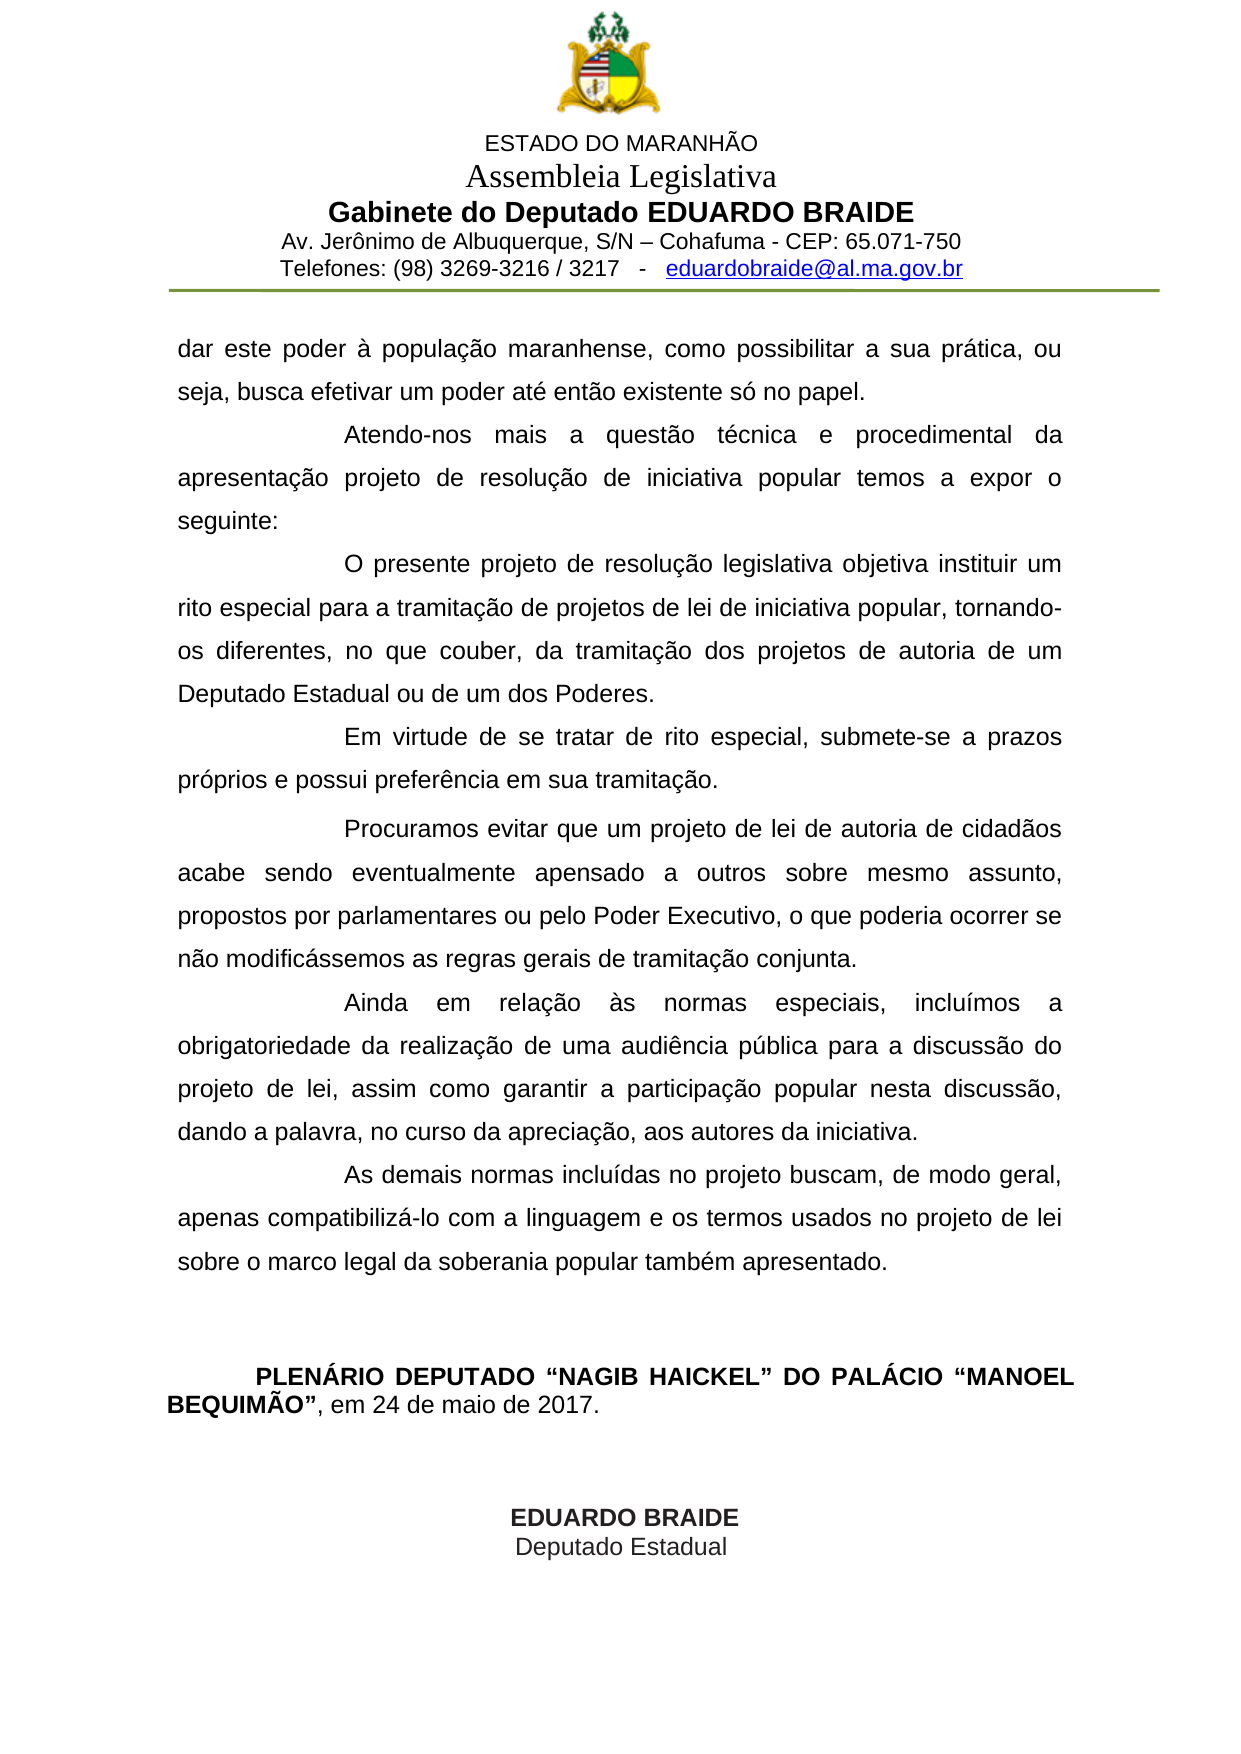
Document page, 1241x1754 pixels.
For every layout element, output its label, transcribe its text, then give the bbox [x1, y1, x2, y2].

text Ainda em relação às normas especiais, incluímos a obrigatoriedade da realização de uma audiência pública para a discussão do projeto de lei, assim como garantir a participação popular nesta discussão, dando a palavra, no curso da apreciação, aos autores da iniciativa. [177, 987, 1063, 1146]
text O presente projeto de resolução legislativa objetiva instituir um rito especial para a tramitação de projetos de lei de iniciativa popular, tornando-os diferentes, no que couber, da tramitação dos projetos de autoria de um Deputado Estadual ou de um dos Poderes. [177, 549, 1063, 707]
text Atendo-nos mais a questão técnica e procedimental da apresentação projeto de resolução de iniciativa popular temos a expor o seguinte: [177, 420, 1063, 535]
picture [542, 0, 679, 125]
text As demais normas incluídas no projeto buscam, de modo geral, apenas compatibilizá-lo com a linguagem e os termos usados no projeto de lei sobre o marco legal da soberania popular também apresentado. [177, 1160, 1064, 1275]
text EDUARDO BRAIDE [167, 1503, 1076, 1532]
text Em virtude de se tratar de rito especial, submete-se a prazos próprios e possui preferência em sua tramitação. [177, 722, 1063, 794]
text Deputado Estadual [167, 1532, 1076, 1561]
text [177, 334, 1063, 406]
text PLENÁRIO DEPUTADO “NAGIB HAICKEL” DO PALÁCIO “MANOEL BEQUIMÃO”, em 24 de maio de 2017. [167, 1362, 1076, 1419]
text Procuramos evitar que um projeto de lei de autoria de cidadãos acabe sendo eventualmente apensado a outros sobre mesmo assunto, propostos por parlamentares ou pelo Poder Executivo, o que poderia ocorrer se não modificássemos as regras gerais de tramitação conjunta. [177, 814, 1064, 973]
